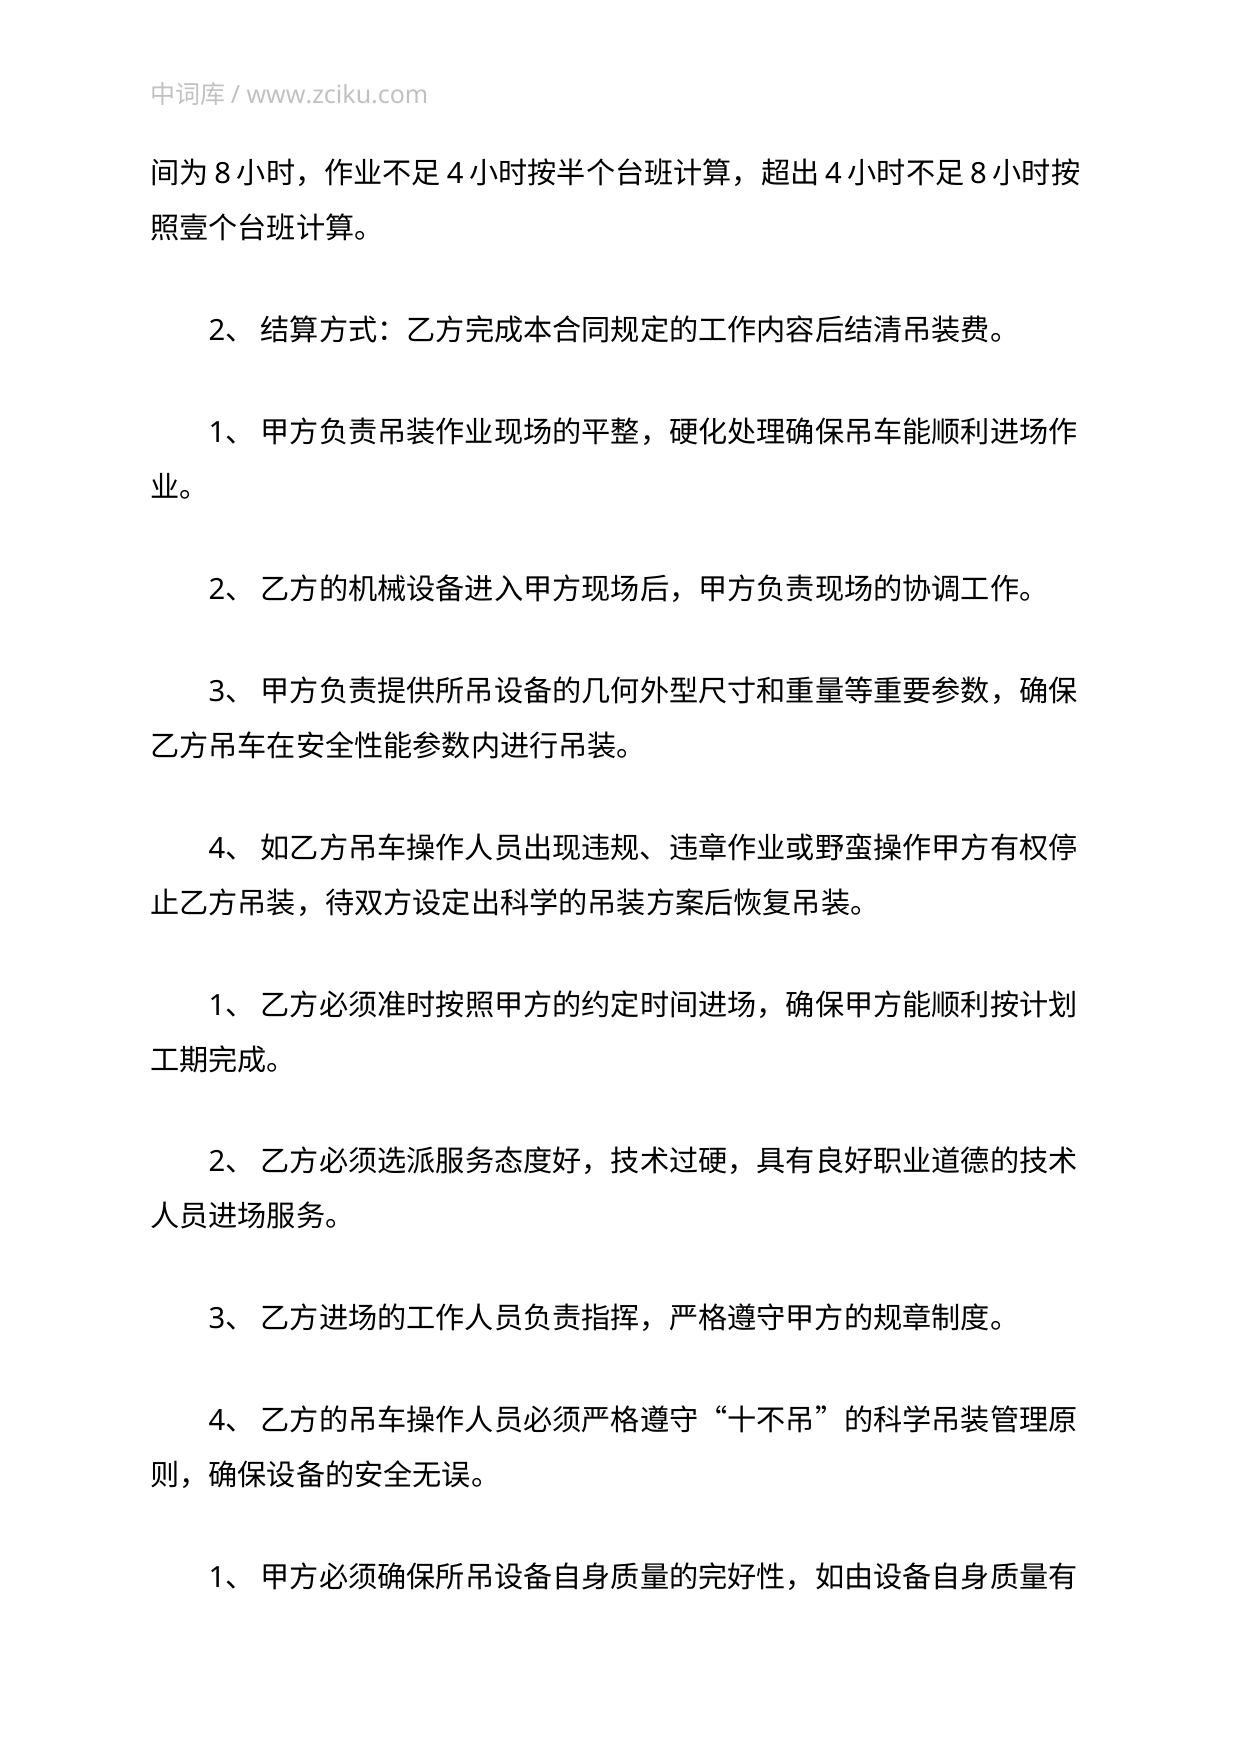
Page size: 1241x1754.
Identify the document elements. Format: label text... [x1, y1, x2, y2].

text 4、 如乙方吊车操作人员出现违规、违章作业或野蛮操作甲方有权停止乙方吊装，待双方设定出科学的吊装方案后恢复吊装。 [150, 824, 1090, 922]
text 3、 甲方负责提供所吊设备的几何外型尺寸和重量等重要参数，确保乙方吊车在安全性能参数内进行吊装。 [150, 667, 1090, 765]
text 1、 乙方必须准时按照甲方的约定时间进场，确保甲方能顺利按计划工期完成。 [150, 981, 1090, 1078]
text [150, 150, 1090, 247]
text 1、 甲方负责吊装作业现场的平整，硬化处理确保吊车能顺利进场作业。 [150, 409, 1090, 506]
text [150, 1553, 1090, 1596]
text 4、 乙方的吊车操作人员必须严格遵守“十不吊”的科学吊装管理原则，确保设备的安全无误。 [150, 1397, 1090, 1494]
text 3、 乙方进场的工作人员负责指挥，严格遵守甲方的规章制度。 [150, 1294, 1090, 1337]
text 2、 结算方式：乙方完成本合同规定的工作内容后结清吊装费。 [150, 307, 1090, 349]
text 2、 乙方必须选派服务态度好，技术过硬，具有良好职业道德的技术人员进场服务。 [150, 1138, 1090, 1235]
text 2、 乙方的机械设备进入甲方现场后，甲方负责现场的协调工作。 [150, 566, 1090, 608]
